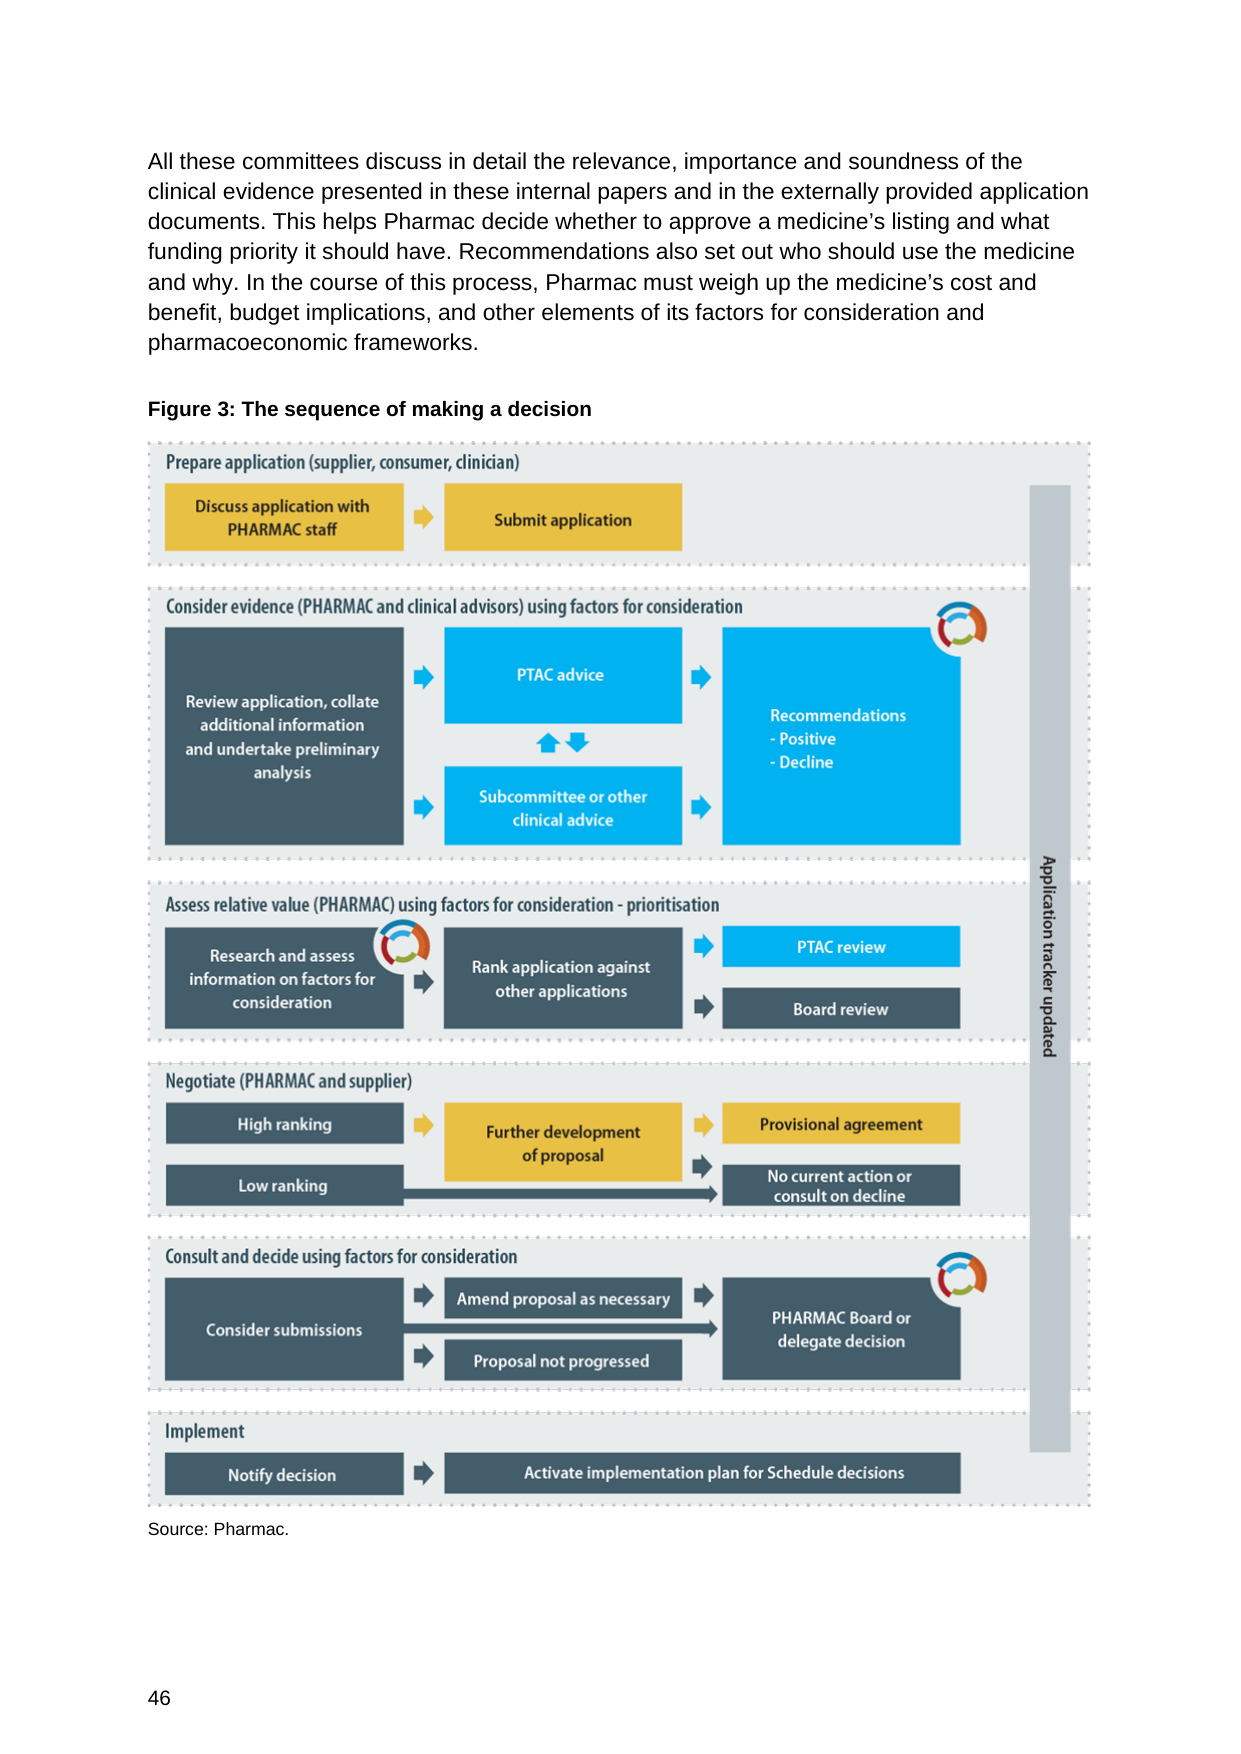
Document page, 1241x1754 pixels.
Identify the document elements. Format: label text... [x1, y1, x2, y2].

text Source: Pharmac. [148, 1518, 1092, 1539]
text Figure 3: The sequence of making a decision [148, 397, 1092, 421]
picture [147, 436, 1091, 1507]
text All these committees discuss in detail the relevance, importance and soundness of the clinical evidence presented in these internal papers and in the externally provided application documents. This helps Pharmac decide whether to approve a medicine’s listing and what funding priority it should have. Recommendations also set out who should use the medicine and why. In the course of this process, Pharmac must weigh up the medicine’s cost and benefit, budget implications, and other elements of its factors for consideration and pharmacoeconomic frameworks. [148, 148, 1092, 355]
